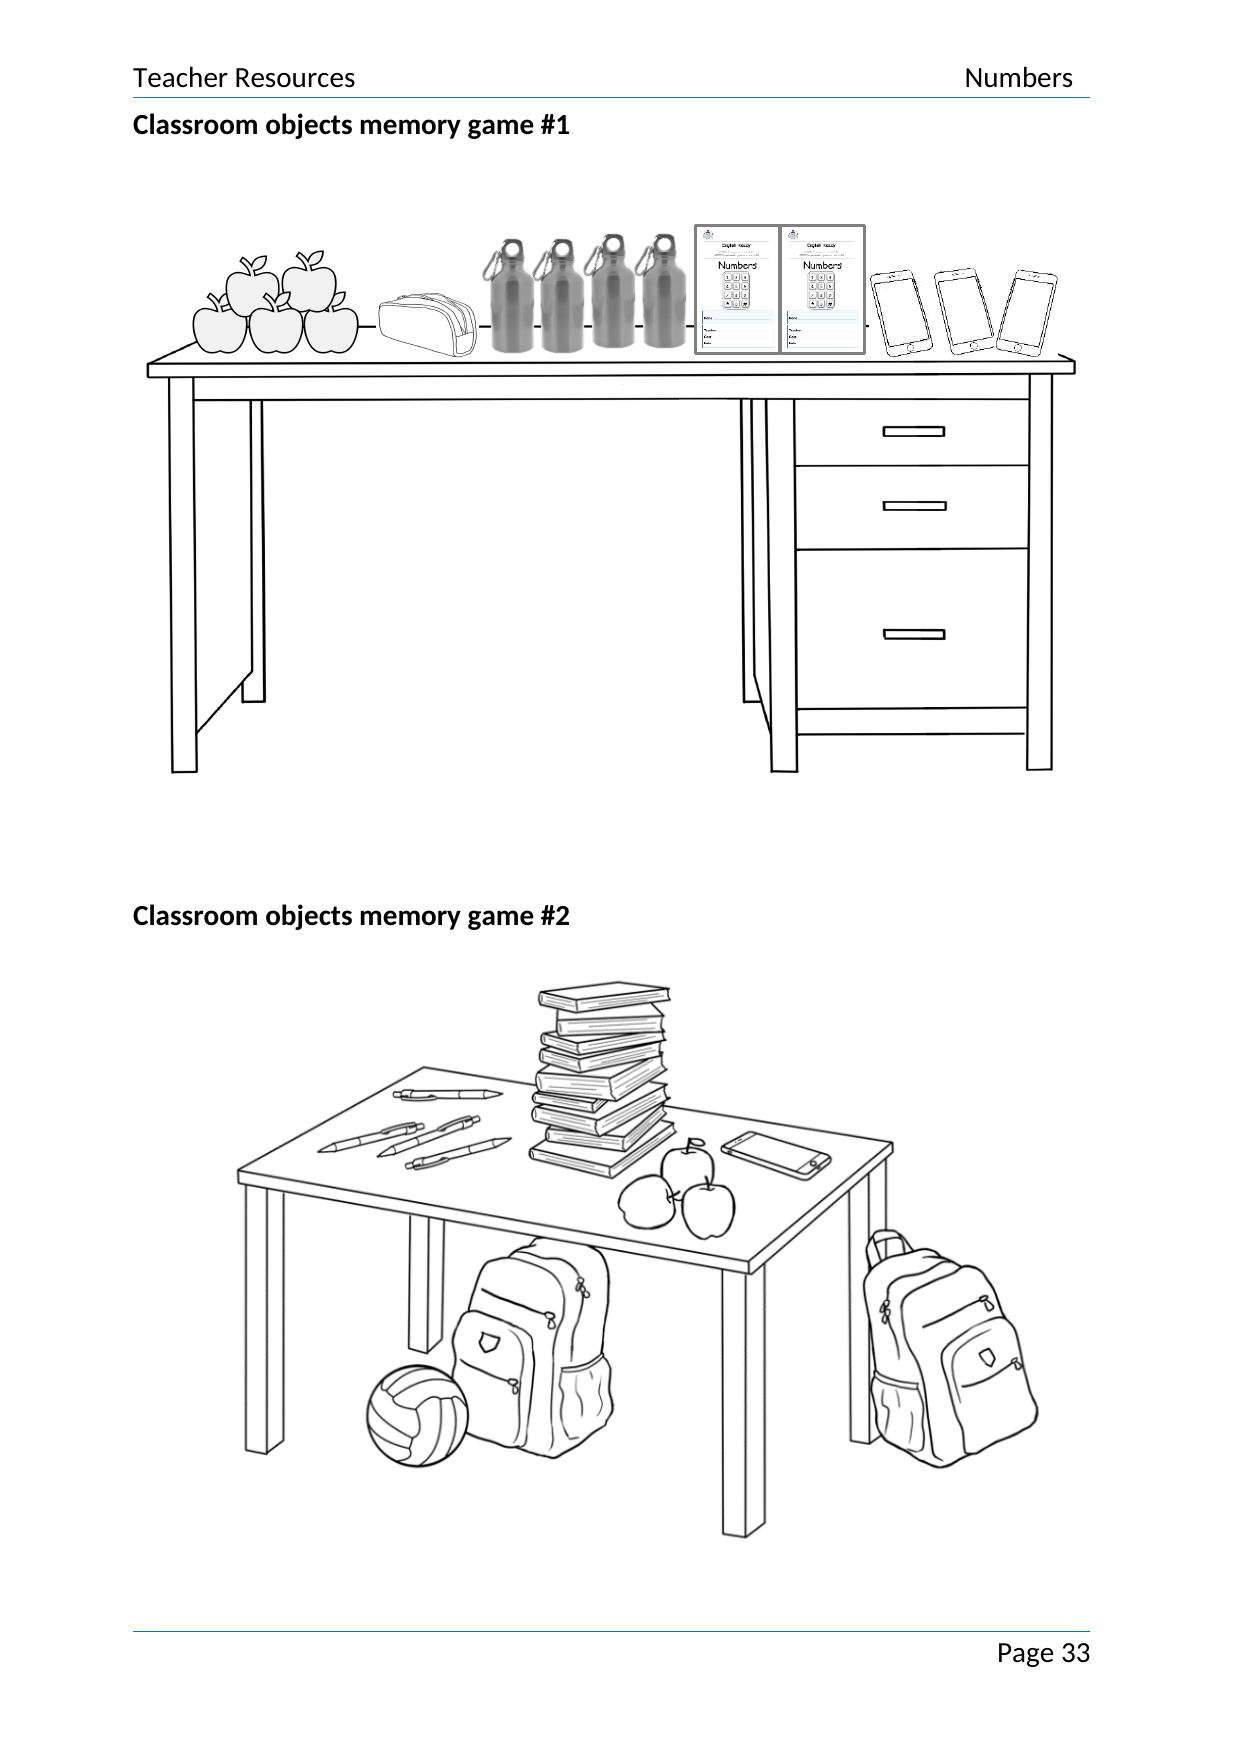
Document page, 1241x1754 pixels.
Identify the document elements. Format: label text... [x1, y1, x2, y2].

picture [130, 245, 1091, 809]
picture [708, 227, 778, 352]
picture [139, 944, 1060, 1554]
picture [782, 227, 863, 352]
text Classroom objects memory game #2 [133, 897, 1090, 933]
text Classroom objects memory game #1 [133, 106, 1090, 142]
